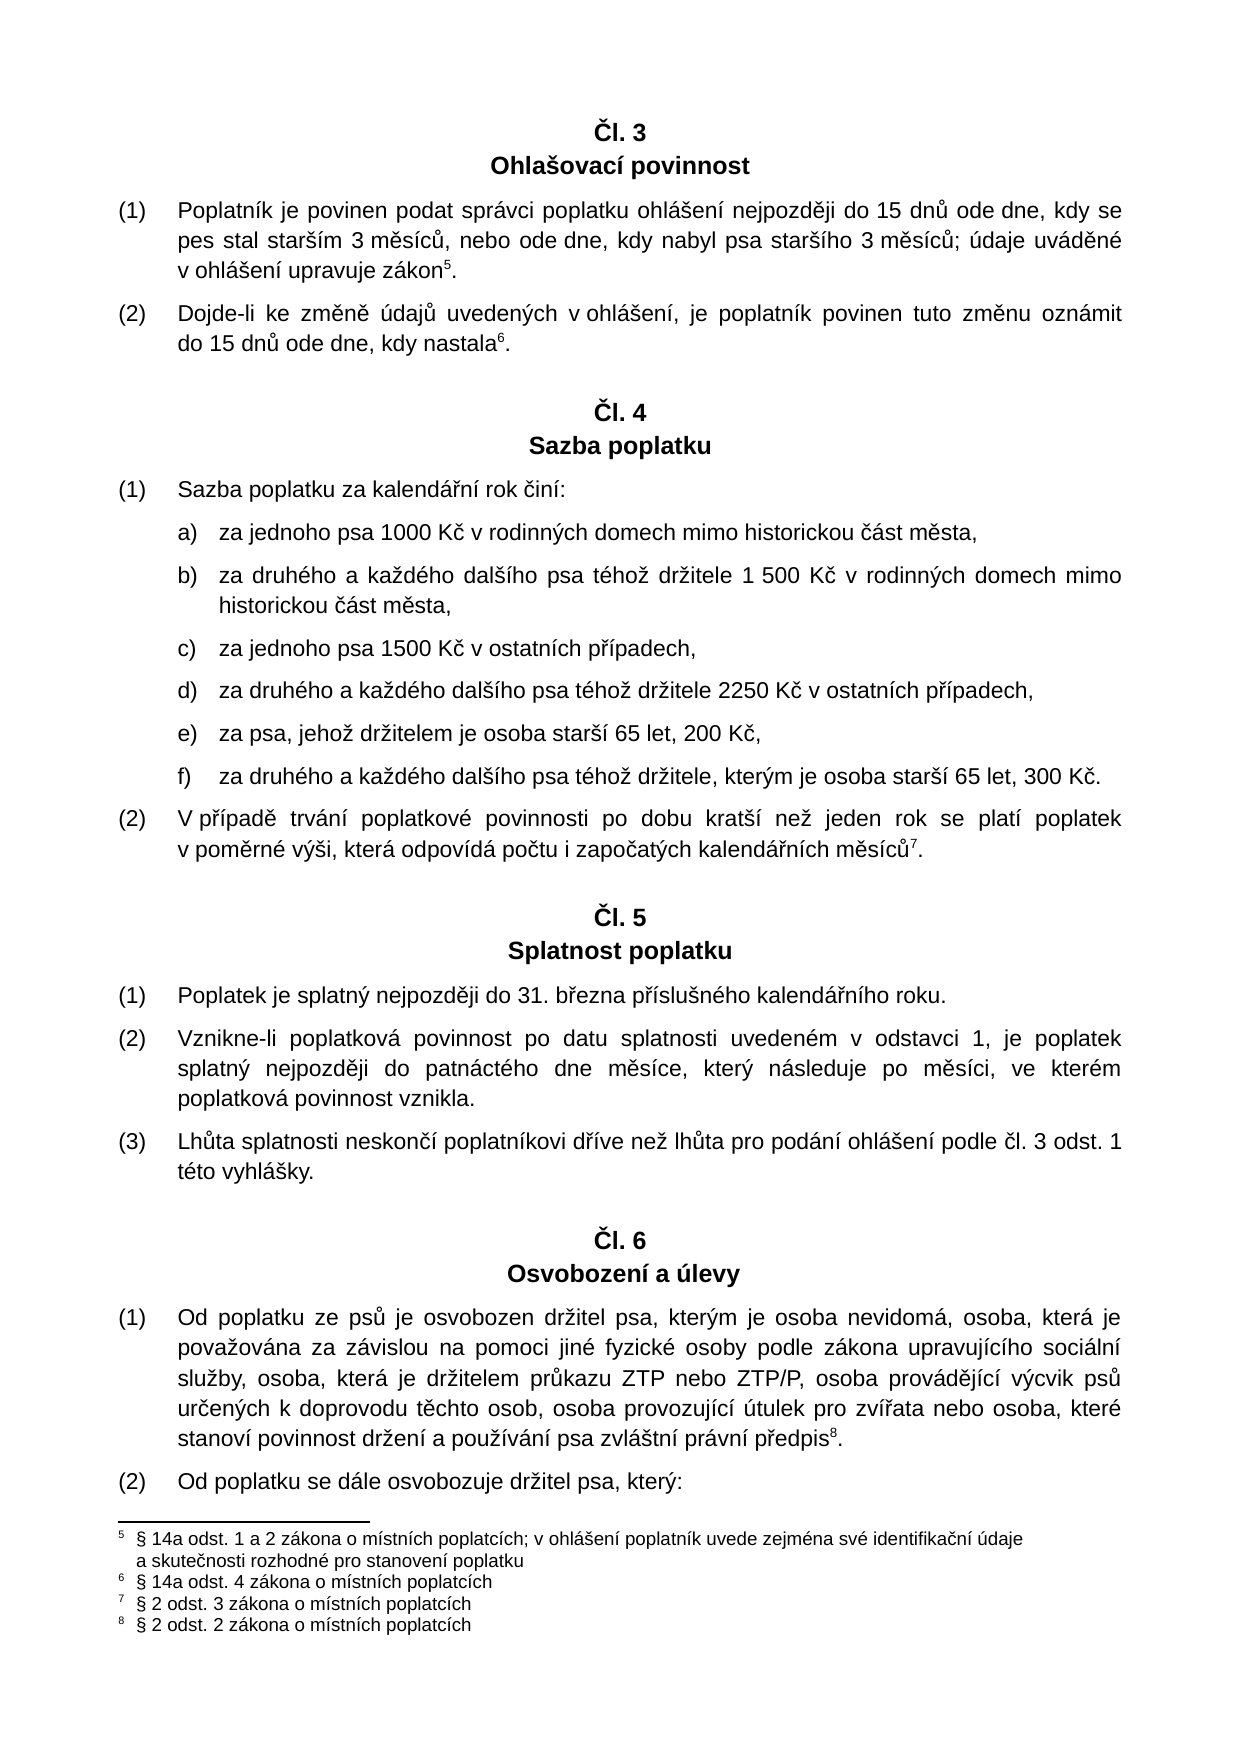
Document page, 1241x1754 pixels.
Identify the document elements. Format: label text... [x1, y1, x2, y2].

list Od poplatku ze psů je osvobozen držitel psa, kterým je osoba nevidomá, osoba, která je považována za závislou na pomoci jiné fyzické osoby podle zákona upravujícího sociální služby, osoba, která je držitelem průkazu ZTP nebo ZTP/P, osoba provádějící výcvik psů určených k doprovodu těchto osob, osoba provozující útulek pro zvířata nebo osoba, které stanoví povinnost držení a používání psa zvláštní právní předpis. [118, 1304, 1122, 1451]
list Poplatník je povinen podat správci poplatku ohlášení nejpozději do 15 dnů ode dne, kdy se pes stal starším 3 měsíců, nebo ode dne, kdy nabyl psa staršího 3 měsíců; údaje uváděné v ohlášení upravuje zákon. [118, 197, 1122, 283]
list Vznikne-li poplatková povinnost po datu splatnosti uvedeném v odstavci 1, je poplatek splatný nejpozději do patnáctého dne měsíce, který následuje po měsíci, ve kterém poplatková povinnost vznikla. [118, 1024, 1122, 1111]
list za jednoho psa 1500 Kč v ostatních případech, [177, 634, 1122, 661]
list za psa, jehož držitelem je osoba starší 65 let, 200 Kč, [177, 720, 1122, 746]
subtitle Čl. 3 Ohlašovací povinnost [118, 118, 1122, 180]
subtitle Čl. 4 Sazba poplatku [118, 398, 1122, 459]
list Od poplatku se dále osvobozuje držitel psa, který: [118, 1468, 1122, 1494]
list Sazba poplatku za kalendářní rok činí: [118, 476, 1122, 503]
list Dojde-li ke změně údajů uvedených v ohlášení, je poplatník povinen tuto změnu oznámit do 15 dnů ode dne, kdy nastala. [118, 300, 1122, 356]
list za druhého a každého dalšího psa téhož držitele, kterým je osoba starší 65 let, 300 Kč. [177, 763, 1122, 789]
list za druhého a každého dalšího psa téhož držitele 2250 Kč v ostatních případech, [177, 677, 1122, 704]
list V případě trvání poplatkové povinnosti po dobu kratší než jeden rok se platí poplatek v poměrné výši, která odpovídá počtu i započatých kalendářních měsíců. [118, 805, 1122, 862]
subtitle Čl. 5 Splatnost poplatku [118, 903, 1122, 965]
list za jednoho psa 1000 Kč v rodinných domech mimo historickou část města, [177, 519, 1122, 545]
list za druhého a každého dalšího psa téhož držitele 1 500 Kč v rodinných domech mimo historickou část města, [177, 562, 1122, 618]
list Lhůta splatnosti neskončí poplatníkovi dříve než lhůta pro podání ohlášení podle čl. 3 odst. 1 této vyhlášky. [118, 1128, 1122, 1184]
subtitle Čl. 6 Osvobození a úlevy [118, 1226, 1122, 1287]
list Poplatek je splatný nejpozději do 31. března příslušného kalendářního roku. [118, 982, 1122, 1008]
